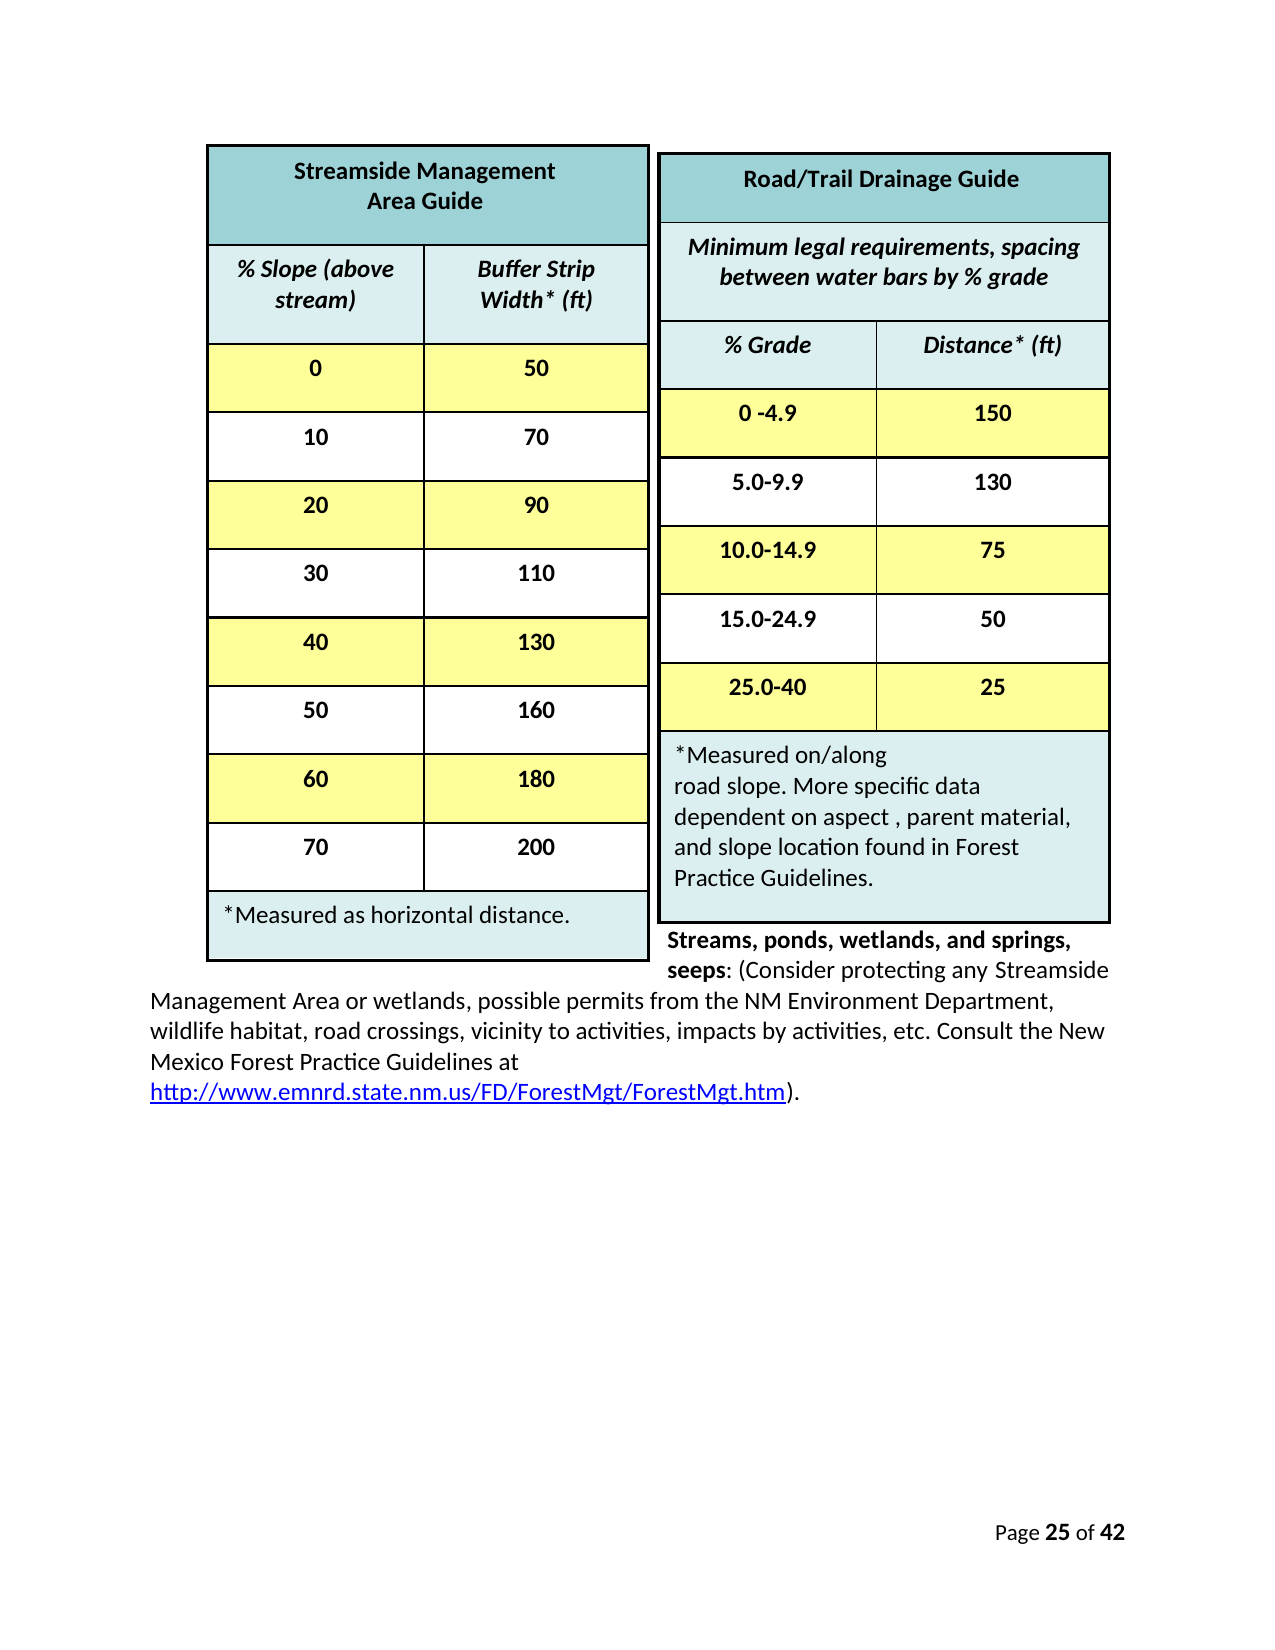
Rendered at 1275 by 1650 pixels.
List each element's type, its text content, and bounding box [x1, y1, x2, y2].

table_header Road/Trail Drainage Guide [661, 155, 1108, 222]
table_cell *Measured as horizontal distance. [209, 892, 647, 958]
table_cell 0 -4.9 [661, 390, 876, 456]
table_cell % Grade [661, 322, 876, 388]
table_cell 130 [877, 459, 1108, 525]
table_cell 25 [877, 664, 1108, 730]
table_cell 50 [425, 345, 647, 411]
table_cell 10 [209, 413, 423, 479]
table_cell Distance* (ft) [877, 322, 1108, 388]
table_cell 200 [425, 824, 647, 890]
table_cell 150 [877, 390, 1108, 456]
table_cell 15.0-24.9 [661, 595, 876, 662]
table_cell 75 [877, 527, 1108, 593]
table_cell 0 [209, 345, 423, 411]
table_cell 160 [425, 687, 647, 753]
table_cell 60 [209, 755, 423, 822]
table_cell Buffer Strip Width* (ft) [425, 246, 647, 343]
table_header Streamside Management Area Guide [209, 147, 647, 244]
table_cell 10.0-14.9 [661, 527, 876, 593]
table_cell 5.0-9.9 [661, 459, 876, 525]
table_cell 25.0-40 [661, 664, 876, 730]
table_cell 50 [877, 595, 1108, 662]
text Streams, ponds, wetlands, and springs, seeps: (Consider protecting any Streamside Management Area or wetlands, possible permits from the NM Environment Department, wildlife habitat, road crossings, vicinity to activities, impacts by activities, etc. Consult the New Mexico Forest Practice Guidelines at http://www.emnrd.state.nm.us/FD/ForestMgt/ForestMgt.htm). [150, 516, 1125, 1107]
table_cell 70 [209, 824, 423, 890]
table_cell 180 [425, 755, 647, 822]
table_cell 20 [209, 482, 423, 548]
table_cell Minimum legal requirements, spacing between water bars by % grade [661, 223, 1108, 320]
table_cell 30 [209, 550, 423, 616]
table_cell % Slope (above stream) [209, 246, 423, 343]
table_cell *Measured on/along road slope. More specific data dependent on aspect , parent material, and slope location found in Forest Practice Guidelines. [661, 732, 1108, 921]
table_cell 70 [425, 413, 647, 479]
table_cell 40 [209, 619, 423, 685]
table_cell 110 [425, 550, 647, 616]
table_cell 90 [425, 482, 647, 548]
table_cell 130 [425, 619, 647, 685]
table_cell 50 [209, 687, 423, 753]
